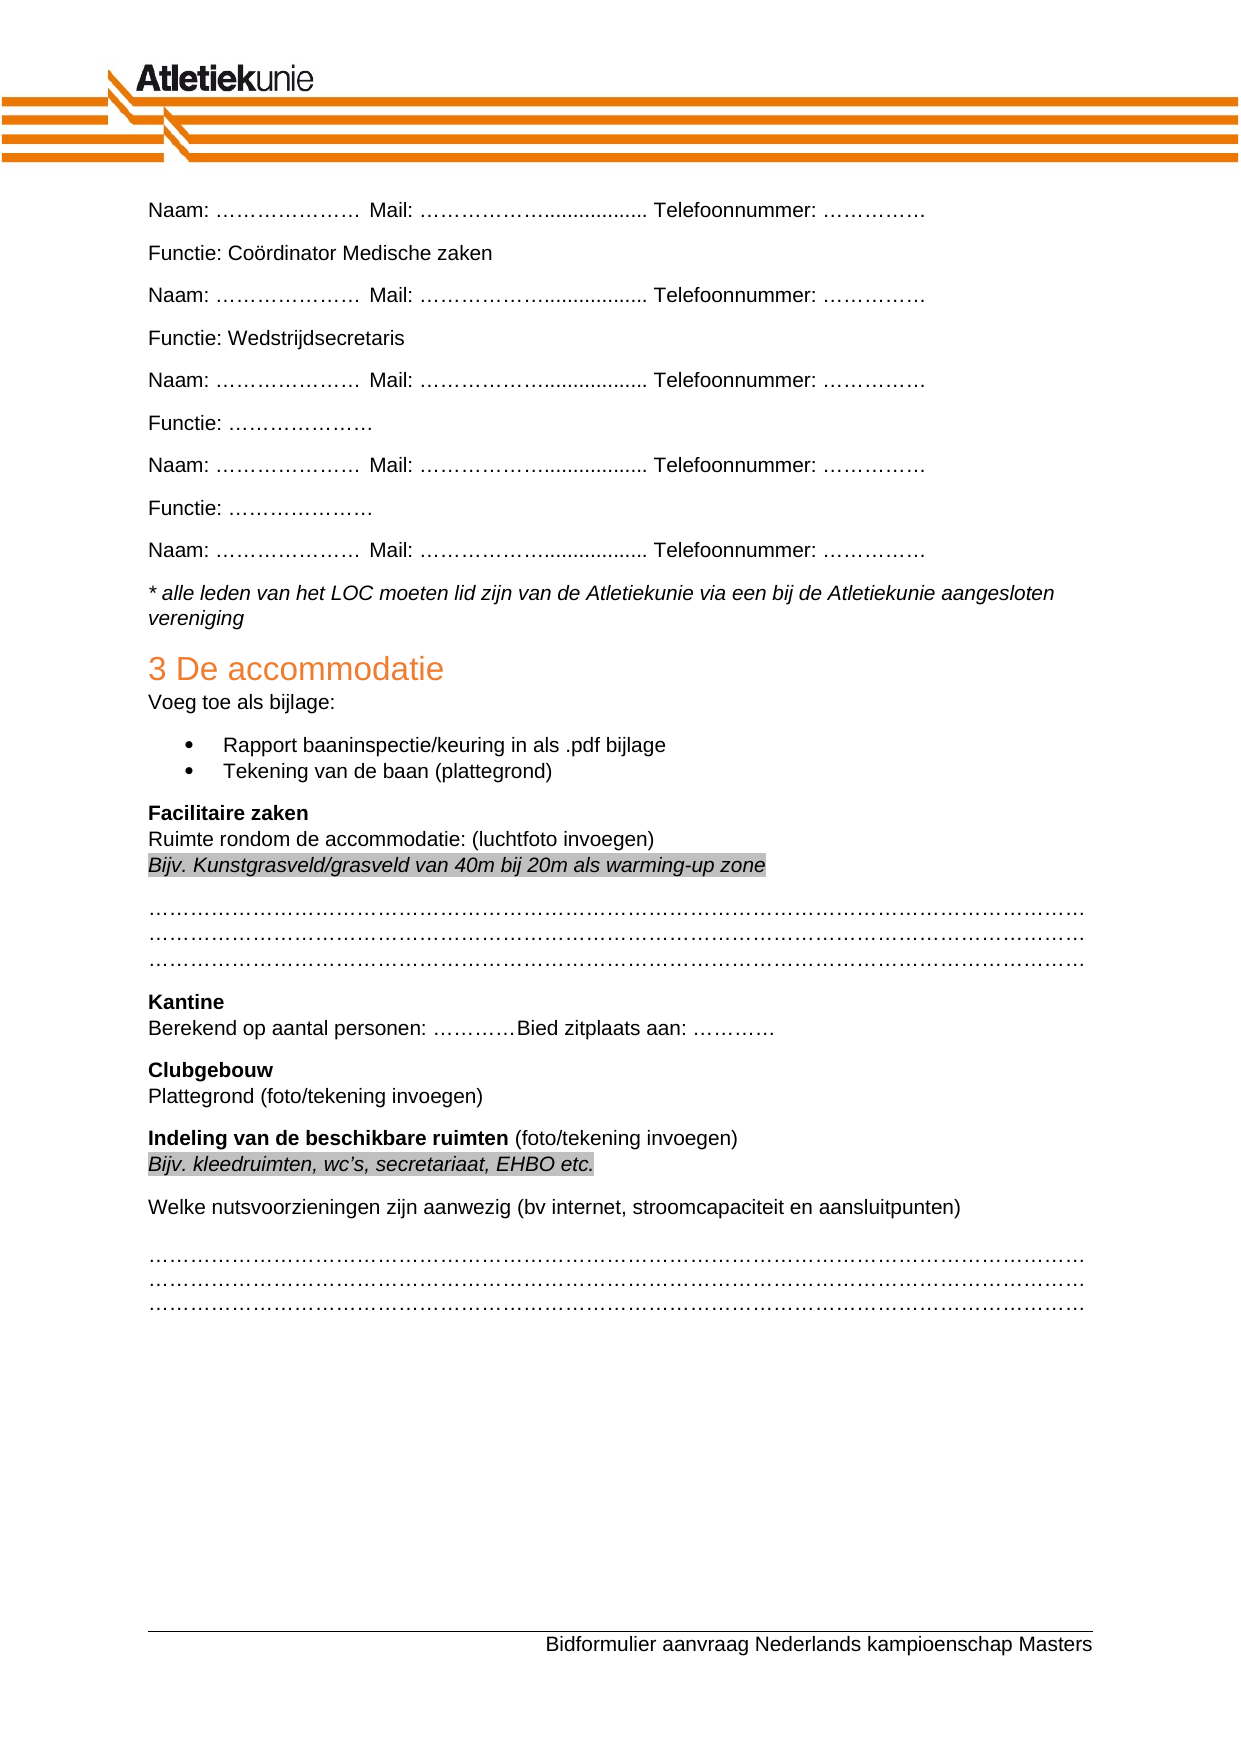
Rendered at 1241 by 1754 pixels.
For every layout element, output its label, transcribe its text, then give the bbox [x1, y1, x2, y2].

text Functie: ………………… [148, 410, 1093, 434]
text Naam: ………………… Mail: ……………….................. Telefoonnummer: …………… [148, 453, 1093, 477]
text Kantine Berekend op aantal personen: ………… Bied zitplaats aan: ………… [148, 989, 1093, 1039]
text ……………………………………………………………………………………………………………………………………………………………………………………………………………………………………………………………………………………………………………………………………………………………………… [148, 1242, 1093, 1314]
text Functie: Coördinator Medische zaken [148, 240, 1093, 264]
text Clubgebouw Plattegrond (foto/tekening invoegen) [148, 1058, 1093, 1108]
text ……………………………………………………………………………………………………………………………………………………………………………………………………………………………………………………………………………………………………………………………………………………………………… [148, 895, 1093, 971]
list Tekening van de baan (plattegrond) [185, 759, 1093, 783]
text Naam: ………………… Mail: ……………….................. Telefoonnummer: …………… [148, 283, 1093, 307]
picture [0, 28, 1238, 184]
text Facilitaire zaken Ruimte rondom de accommodatie: (luchtfoto invoegen) Bijv. Kunstgrasveld/grasveld van 40m bij 20m als warming-up zone [148, 801, 1093, 877]
text Naam: ………………… Mail: ……………….................. Telefoonnummer: …………… [148, 184, 1093, 222]
text Naam: ………………… Mail: ……………….................. Telefoonnummer: …………… [148, 368, 1093, 392]
list Rapport baaninspectie/keuring in als .pdf bijlage [185, 733, 1093, 757]
text Voeg toe als bijlage: [148, 690, 1093, 714]
text * alle leden van het LOC moeten lid zijn van de Atletiekunie via een bij de Atletiekunie aangesloten vereniging [148, 580, 1093, 630]
text Functie: Wedstrijdsecretaris [148, 325, 1093, 349]
text Functie: ………………… [148, 495, 1093, 519]
text Welke nutsvoorzieningen zijn aanwezig (bv internet, stroomcapaciteit en aansluitpunten) [148, 1194, 1093, 1242]
text Naam: ………………… Mail: ……………….................. Telefoonnummer: …………… [148, 538, 1093, 562]
subtitle 3 De accommodatie [148, 649, 1093, 687]
text Indeling van de beschikbare ruimten (foto/tekening invoegen) Bijv. kleedruimten, wc’s, secretariaat, EHBO etc. [148, 1126, 1093, 1176]
